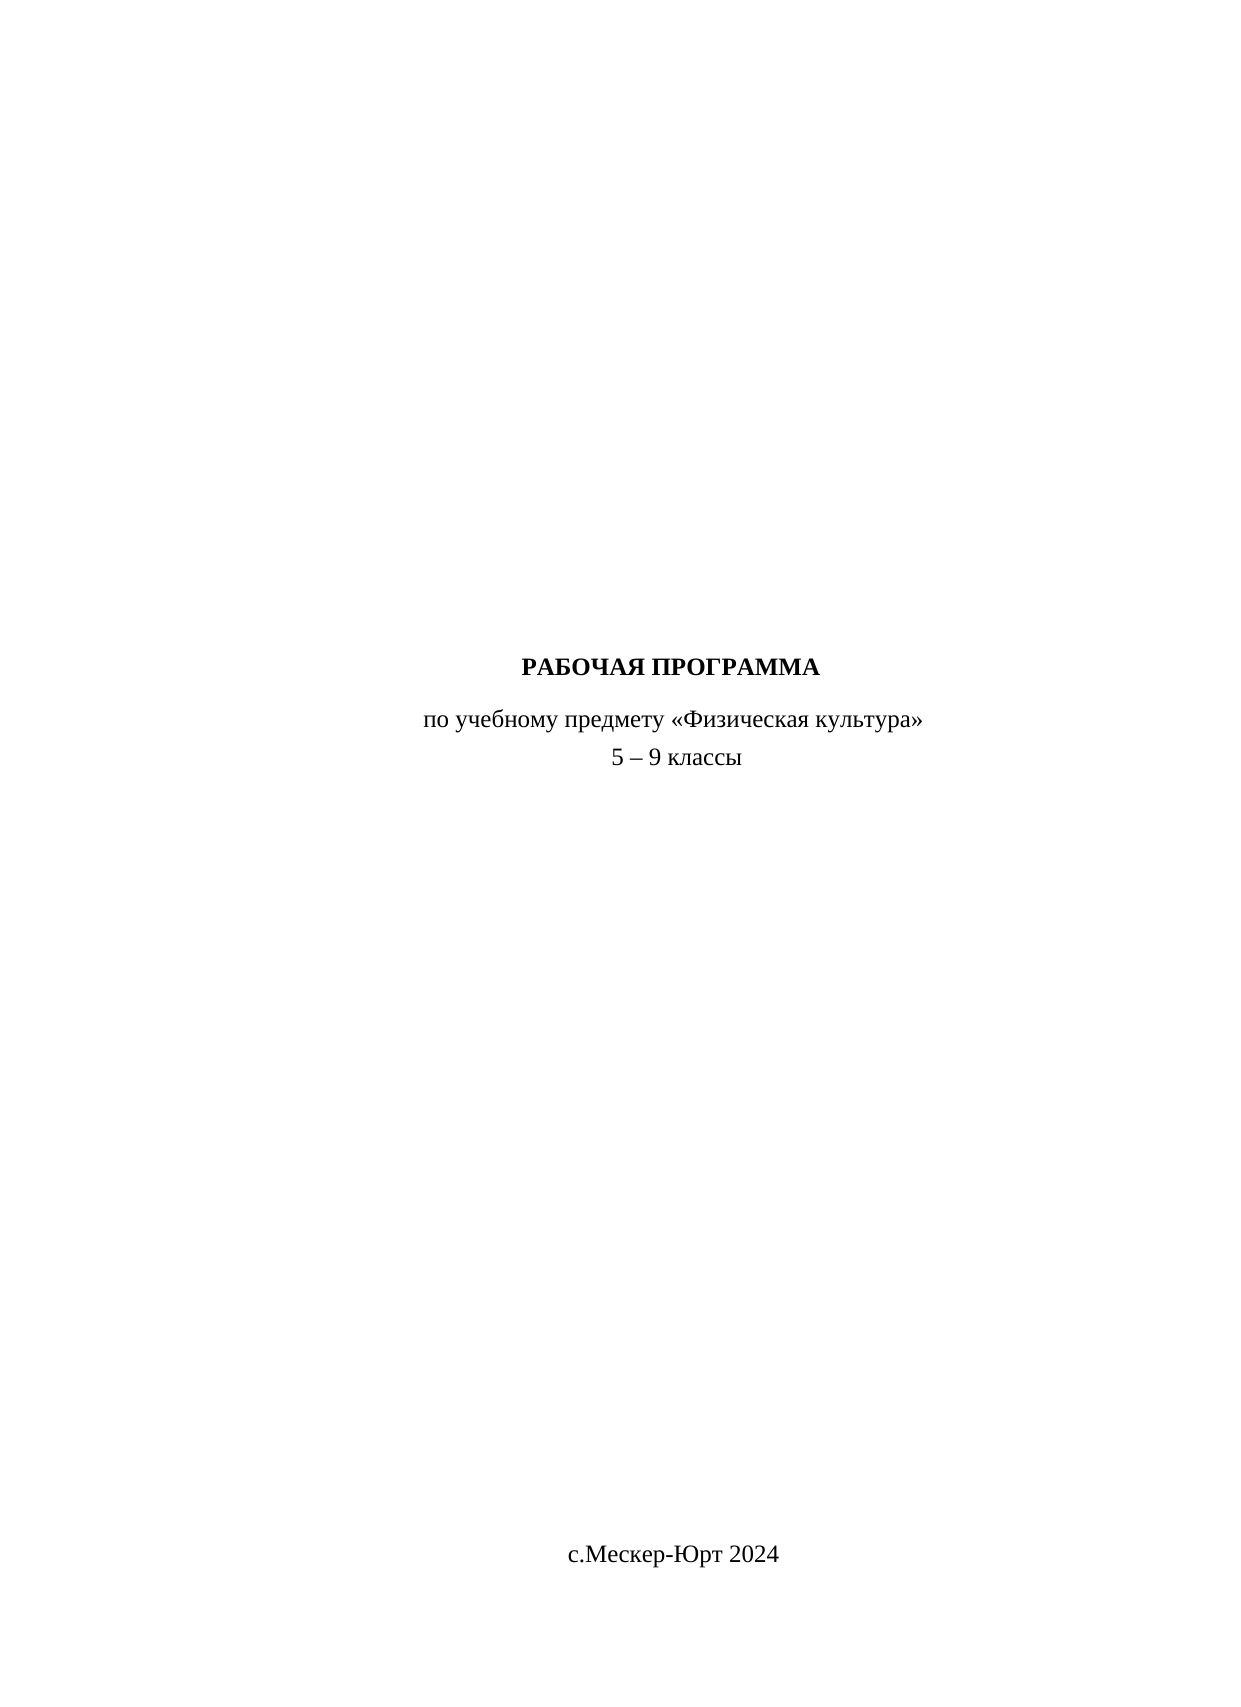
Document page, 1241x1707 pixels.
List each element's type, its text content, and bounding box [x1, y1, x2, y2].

text с.Мескер-Юрт 2024 [362, 1539, 984, 1568]
text 5 – 9 классы [362, 742, 984, 771]
text РАБОЧАЯ ПРОГРАММА [362, 652, 979, 681]
text по учебному предмету «Физическая культура» [194, 704, 1153, 733]
